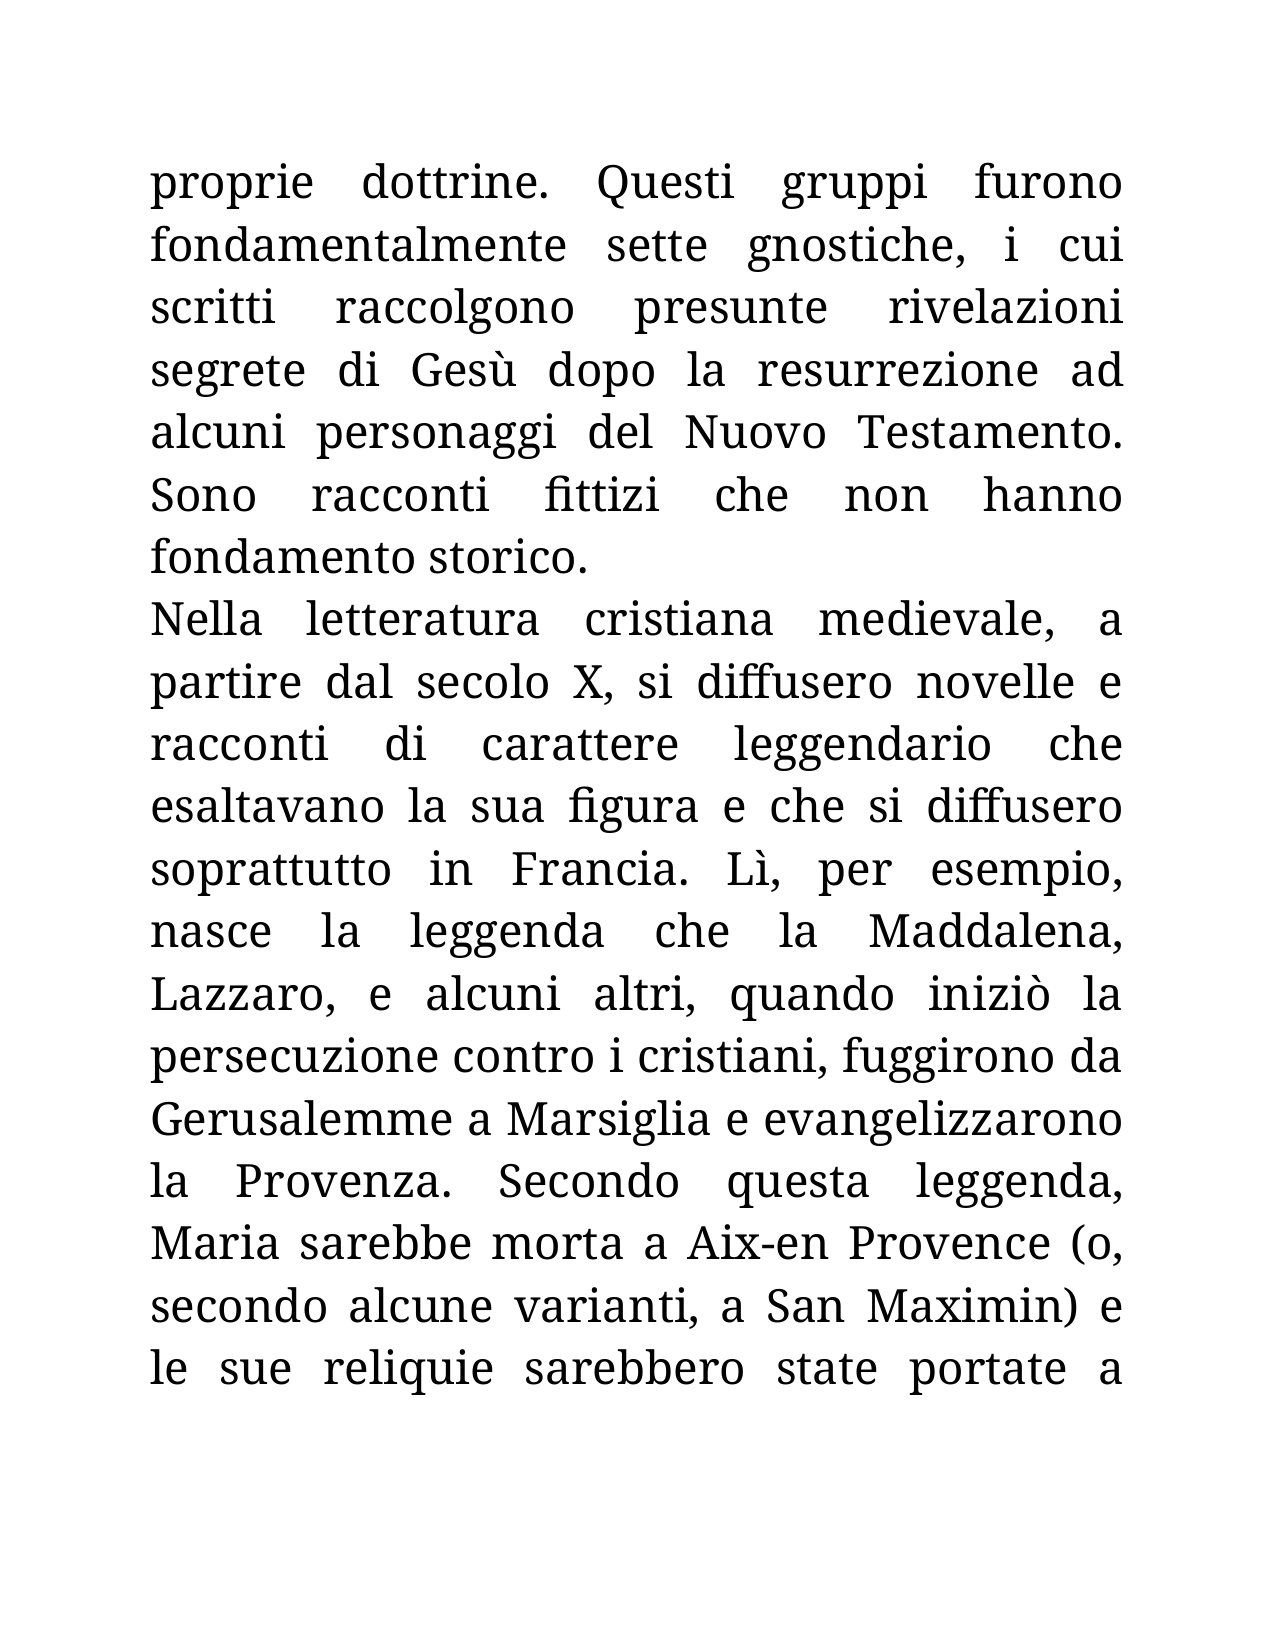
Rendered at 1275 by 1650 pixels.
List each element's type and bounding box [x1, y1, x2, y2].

text [150, 587, 1125, 1421]
text [150, 150, 1125, 587]
